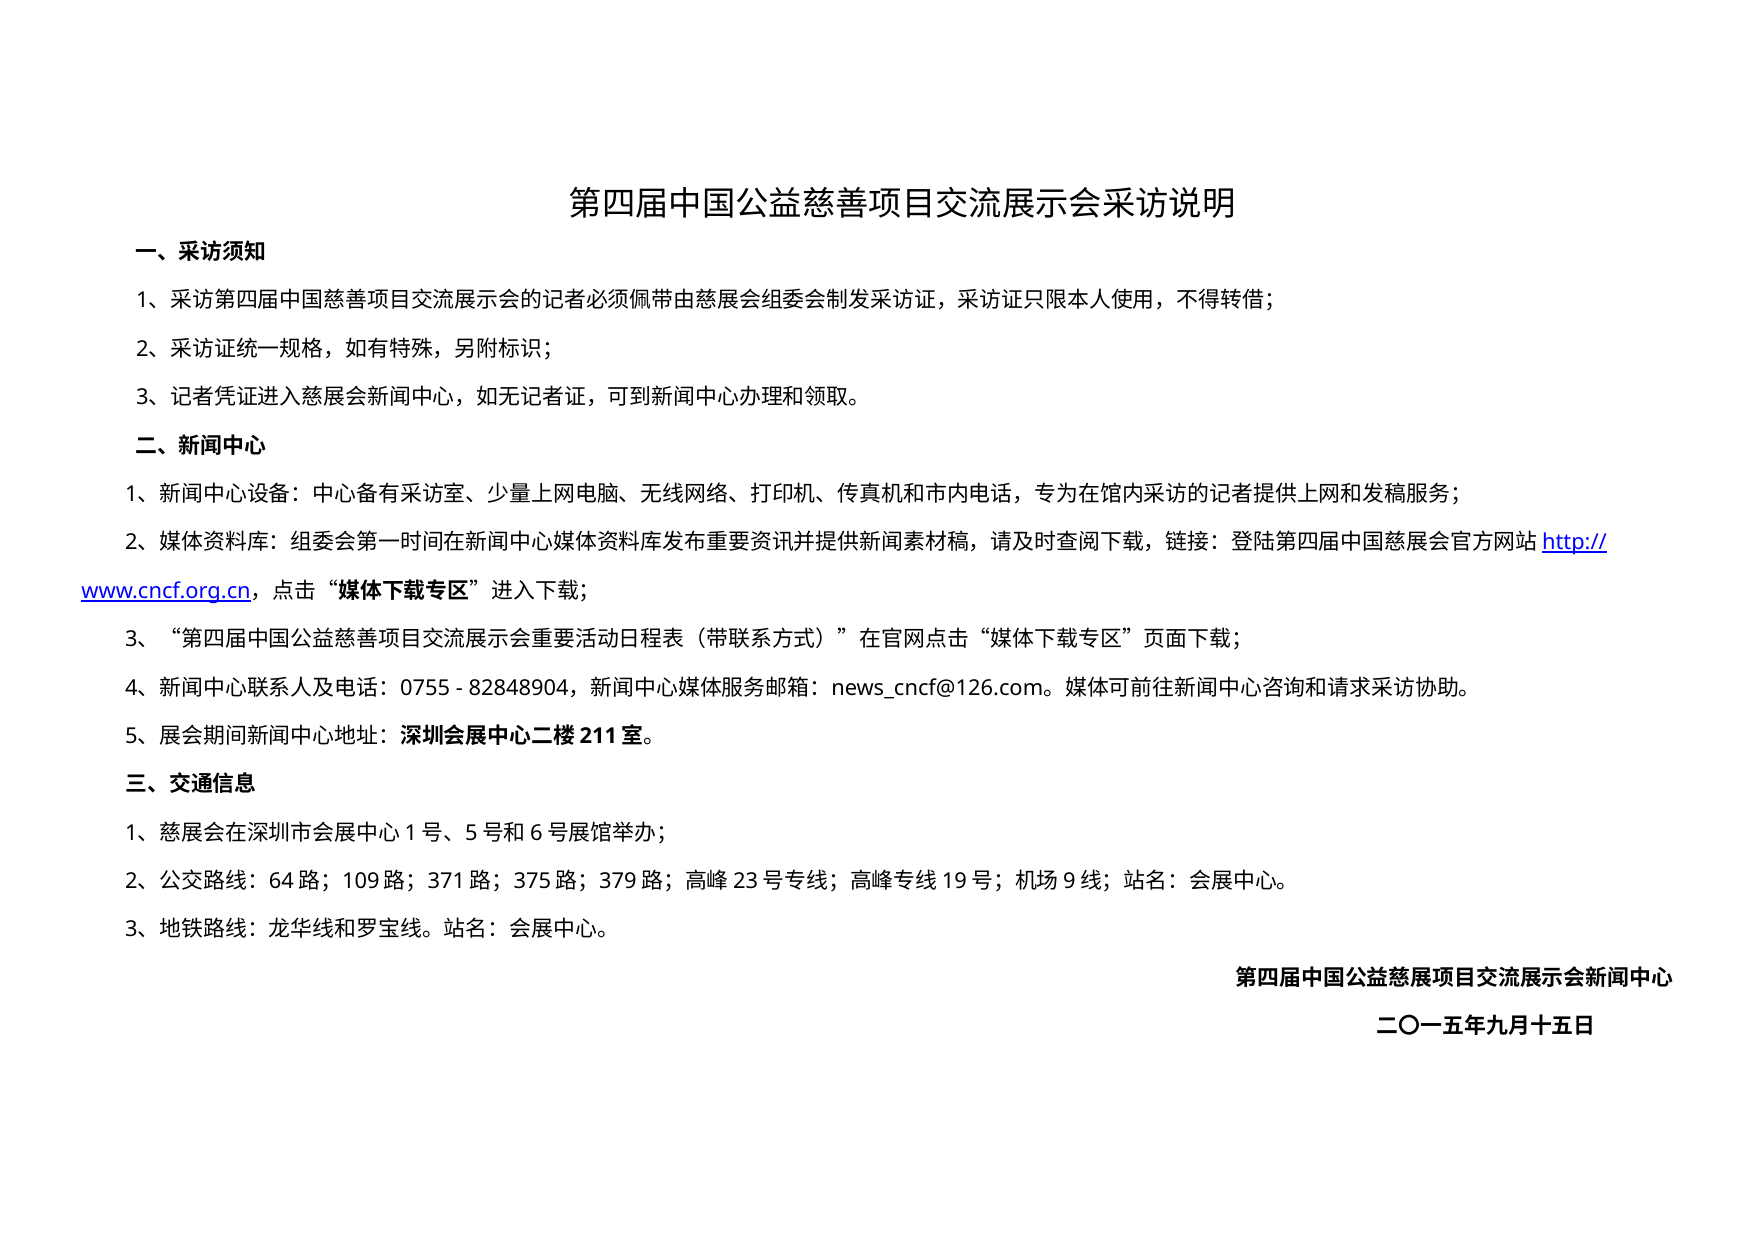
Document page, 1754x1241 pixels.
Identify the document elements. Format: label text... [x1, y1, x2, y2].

text 第四届中国公益慈展项目交流展示会新闻中心 [81, 959, 1673, 992]
text 二〇一五年九月十五日 [81, 1008, 1610, 1040]
text 3、“第四届中国公益慈善项目交流展示会重要活动日程表（带联系方式）”在官网点击“媒体下载专区”页面下载； [81, 621, 1673, 653]
text 3、地铁路线：龙华线和罗宝线。站名：会展中心。 [81, 911, 1673, 943]
text 二、新闻中心 [81, 427, 1673, 460]
text 1、慈展会在深圳市会展中心1号、5号和6号展馆举办； [81, 814, 1673, 847]
text 一、采访须知 [81, 234, 1673, 266]
text 2、采访证统一规格，如有特殊，另附标识； [81, 331, 1673, 363]
text 5、展会期间新闻中心地址：深圳会展中心二楼211室。 [81, 718, 1673, 750]
text 2、媒体资料库：组委会第一时间在新闻中心媒体资料库发布重要资讯并提供新闻素材稿，请及时查阅下载，链接：登陆第四届中国慈展会官方网站http://www.cncf.org.cn，点击“媒体下载专区”进入下载； [81, 524, 1673, 605]
text 2、公交路线：64路；109路；371路；375路；379路；高峰23号专线；高峰专线19号；机场9线；站名：会展中心。 [81, 863, 1673, 895]
text 3、记者凭证进入慈展会新闻中心，如无记者证，可到新闻中心办理和领取。 [81, 379, 1673, 411]
text 1、新闻中心设备：中心备有采访室、少量上网电脑、无线网络、打印机、传真机和市内电话，专为在馆内采访的记者提供上网和发稿服务； [81, 476, 1673, 508]
text 第四届中国公益慈善项目交流展示会采访说明 [81, 169, 1673, 234]
text 三、交通信息 [81, 766, 1673, 798]
text 4、新闻中心联系人及电话：0755 - 82848904，新闻中心媒体服务邮箱：news_cncf@126.com。媒体可前往新闻中心咨询和请求采访协助。 [81, 669, 1673, 702]
text 1、采访第四届中国慈善项目交流展示会的记者必须佩带由慈展会组委会制发采访证，采访证只限本人使用，不得转借； [81, 282, 1673, 315]
